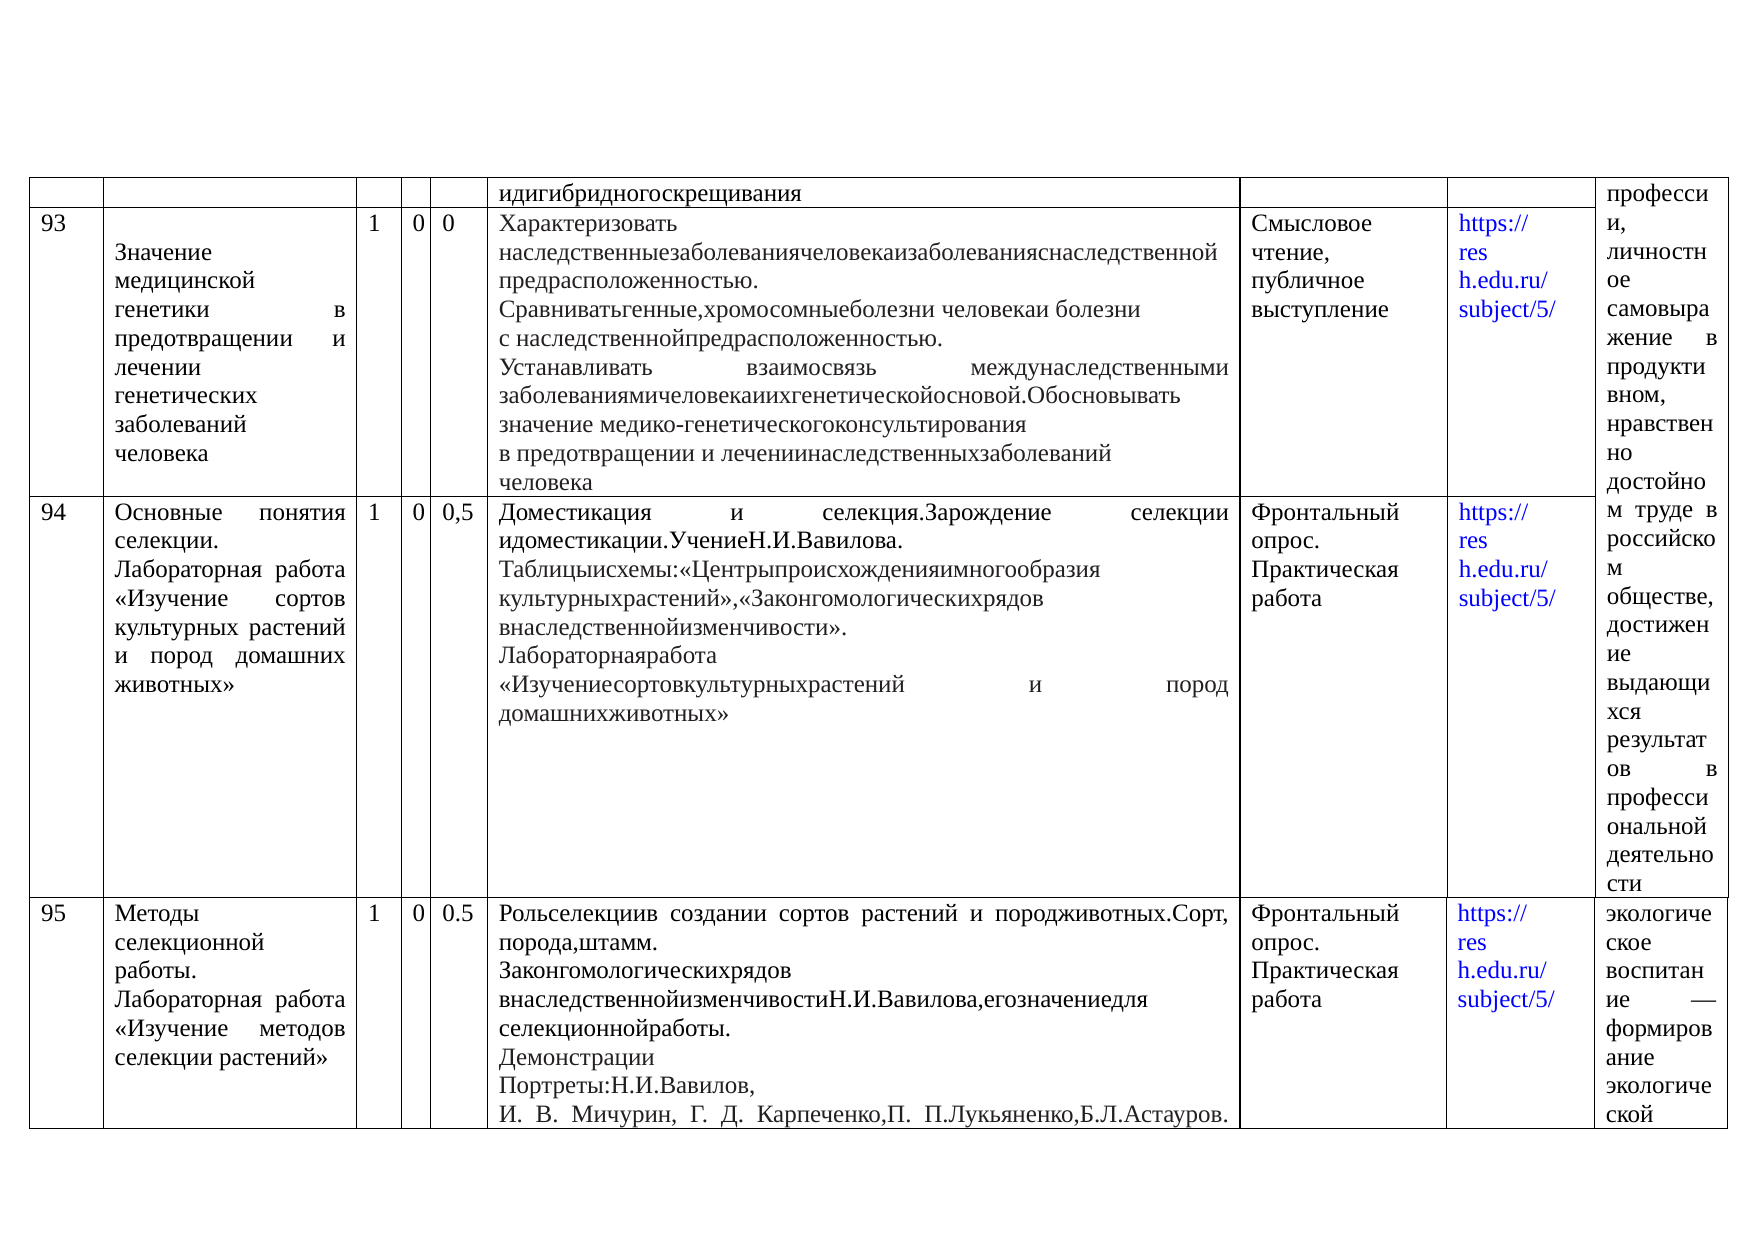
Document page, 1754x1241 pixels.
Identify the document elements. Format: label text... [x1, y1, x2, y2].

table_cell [1448, 178, 1595, 207]
table_cell 92 [30, 178, 103, 207]
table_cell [1595, 898, 1727, 1128]
table_cell 93 [30, 208, 103, 496]
table_cell Доместикация и селекция.Зарождение селекции идоместикации.УчениеН.И.Вавилова. Таблицыисхемы:«Центрыпроисхожденияимногообразия культурныхрастений»,«Законгомологическихрядов внаследственнойизменчивости». Лабораторнаяработа «Изучениесортовкультурныхрастений и пород домашнихживотных» [488, 497, 1239, 897]
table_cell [488, 898, 1239, 1128]
table_cell 0 [402, 497, 430, 897]
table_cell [1241, 898, 1446, 1128]
table_cell Характеризовать наследственныезаболеваниячеловекаизаболеванияснаследственной предрасположенностью. Сравниватьгенные,хромосомныеболезни человекаи болезни с наследственнойпредрасположенностью. Устанавливать взаимосвязь междунаследственными заболеваниямичеловекаиихгенетическойосновой.Обосновывать значение медико-генетическогоконсультирования в предотвращении и лечениинаследственныхзаболеваний человека [488, 208, 1239, 496]
table_cell 95 [30, 898, 103, 1128]
table_cell 0 [402, 898, 430, 1128]
table_cell 0.5 [431, 898, 487, 1128]
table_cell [104, 178, 356, 207]
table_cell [104, 898, 356, 1128]
table_cell Смысловое чтение, публичное выступление [1241, 208, 1447, 496]
table_cell https://resh.edu.ru/subject/5/ [1448, 208, 1595, 496]
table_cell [1241, 178, 1447, 207]
table_cell 0 [402, 178, 430, 207]
table_cell 0 [431, 208, 487, 496]
table_cell 1 [357, 898, 401, 1128]
table_cell https://resh.edu.ru/subject/5/ [1448, 497, 1595, 897]
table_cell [1447, 898, 1594, 1128]
table_cell 1 [357, 497, 401, 897]
table_cell 1 [357, 208, 401, 496]
table_cell 0 [431, 178, 487, 207]
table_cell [488, 178, 1239, 207]
table_cell Значение медицинской генетики в предотвращении и лечении генетических заболеваний человека [104, 208, 356, 496]
table_cell Основные понятия селекции. Лабораторная работа «Изучение сортов культурных растений и пород домашних животных» [104, 497, 356, 897]
table_cell 94 [30, 497, 103, 897]
table_cell Фронтальный опрос. Практическая работа [1241, 497, 1447, 897]
table_cell 0 [402, 208, 430, 496]
table_cell 0,5 [431, 497, 487, 897]
table_cell 1 [357, 178, 401, 207]
